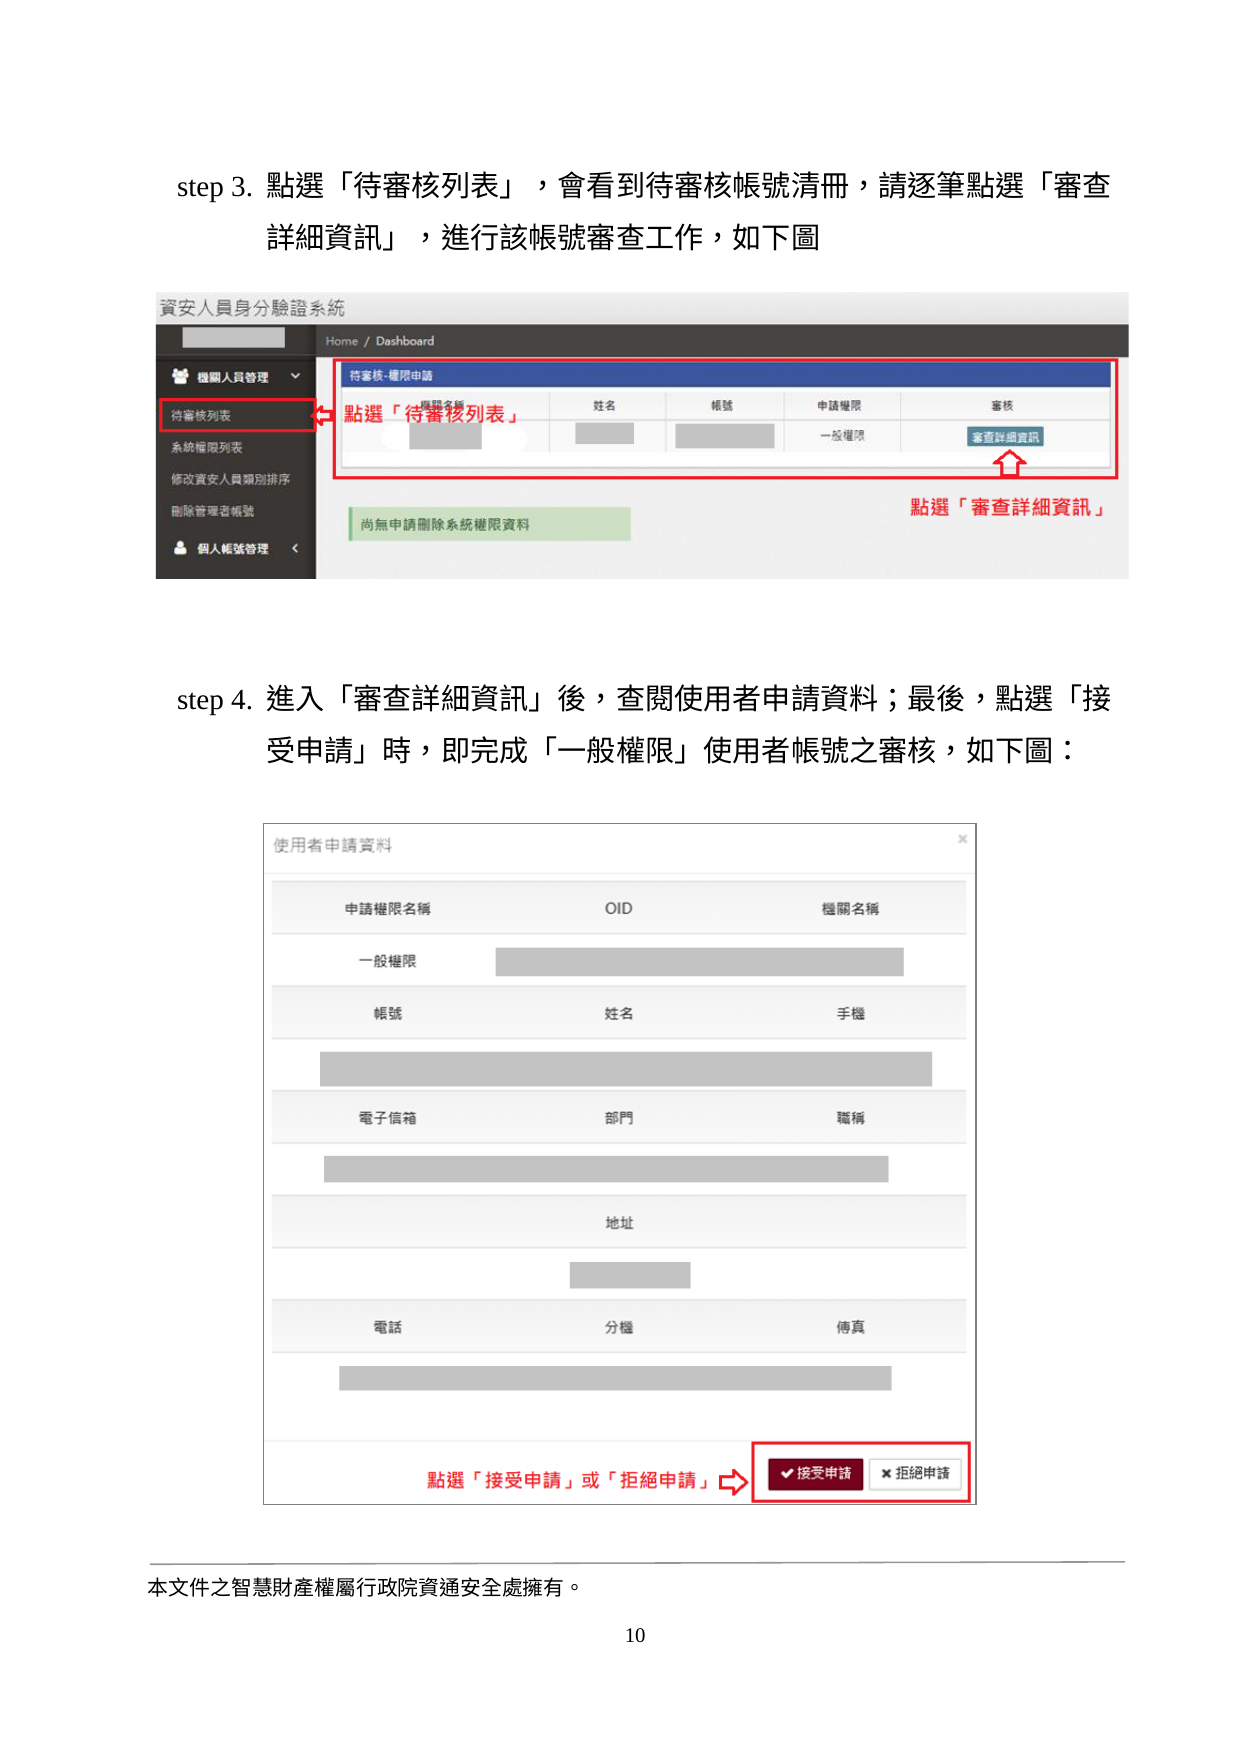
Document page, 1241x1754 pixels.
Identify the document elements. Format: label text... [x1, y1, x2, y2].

picture [264, 824, 975, 1504]
list 進入「審查詳細資訊」後，查閱使用者申請資料；最後，點選「接受申請」時，即完成「一般權限」使用者帳號之審核，如下圖： [177, 668, 1122, 772]
picture [155, 292, 1129, 579]
list 點選「待審核列表」，會看到待審核帳號清冊，請逐筆點選「審查詳細資訊」，進行該帳號審查工作，如下圖 [177, 155, 1122, 259]
